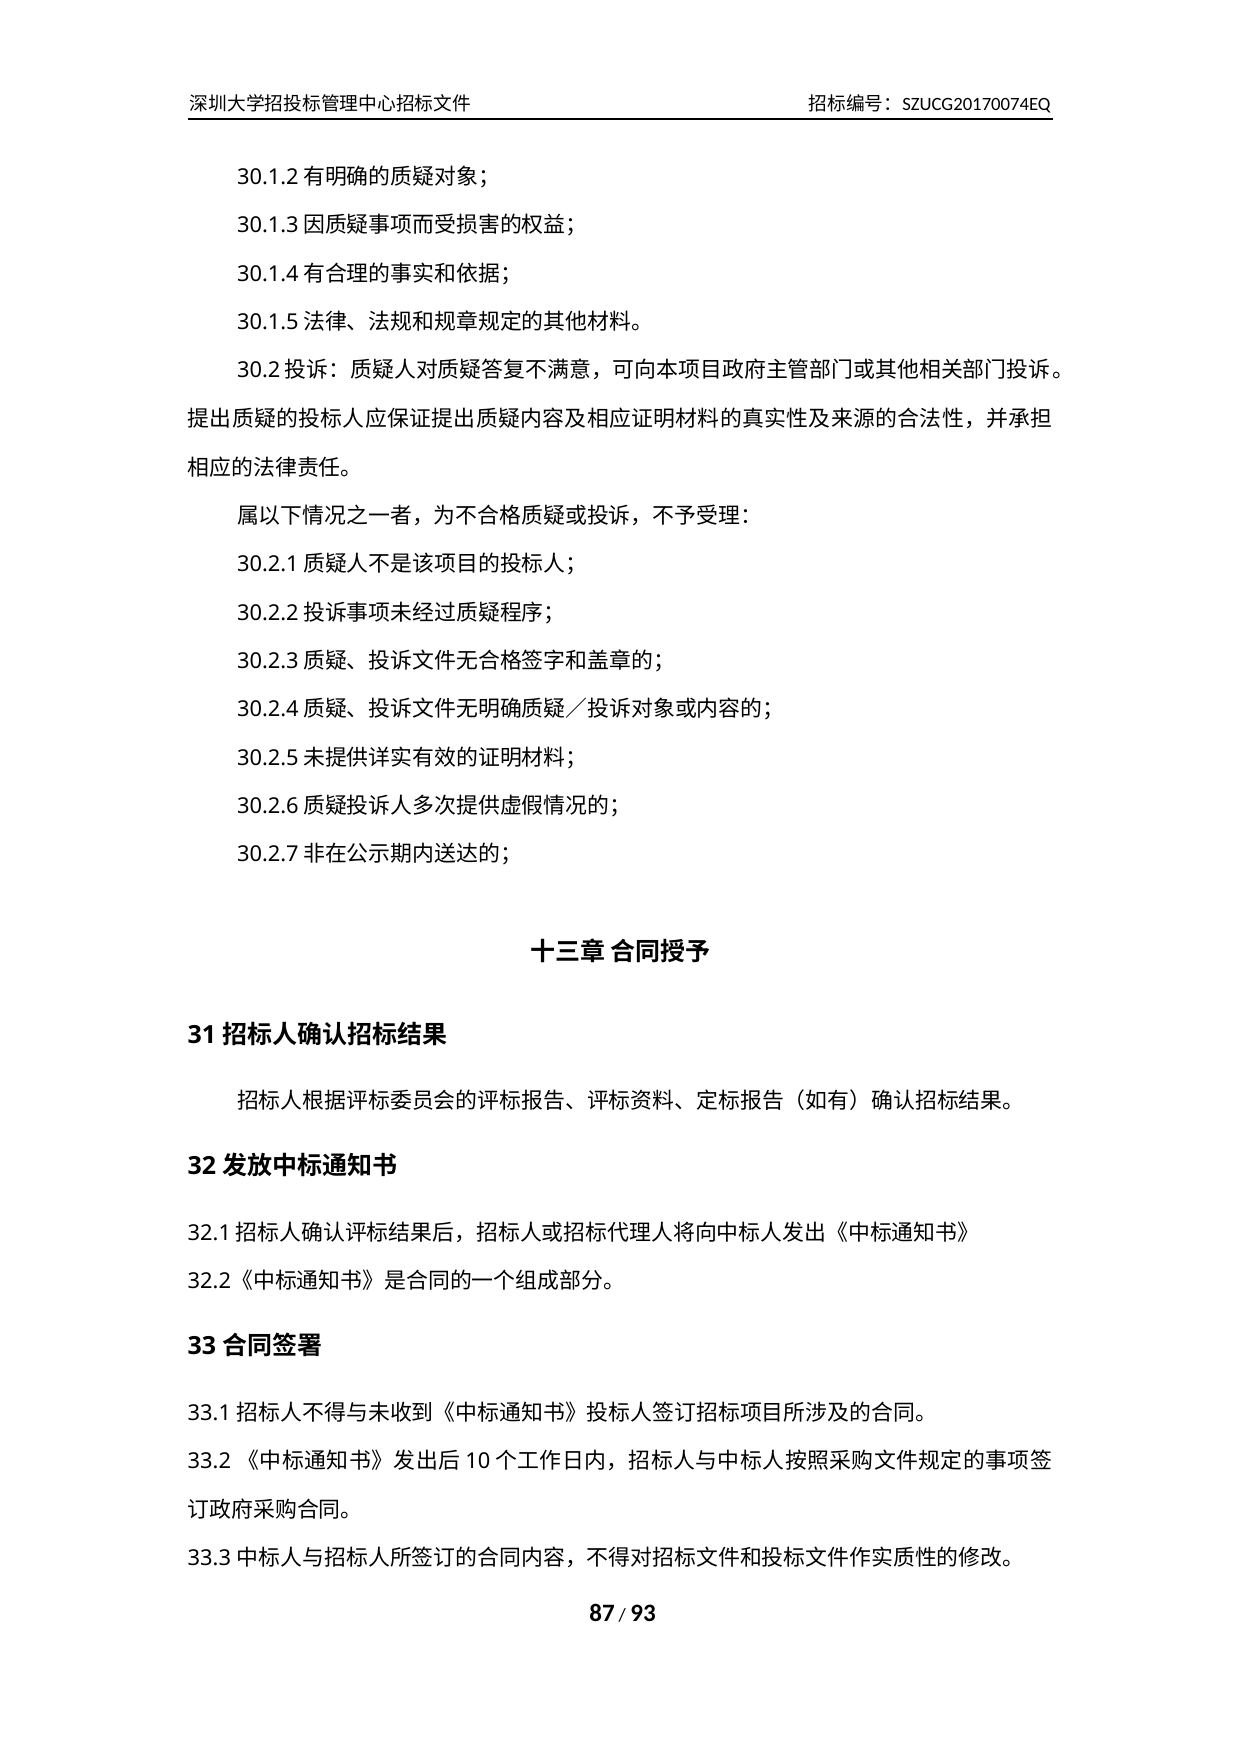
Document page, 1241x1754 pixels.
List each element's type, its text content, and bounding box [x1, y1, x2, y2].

text 30.1.2有明确的质疑对象； [187, 158, 1053, 191]
text 32 发放中标通知书 [187, 1131, 1053, 1196]
text 33.3 中标人与招标人所签订的合同内容，不得对招标文件和投标文件作实质性的修改。 [187, 1540, 1053, 1572]
text 30.2.2投诉事项未经过质疑程序； [187, 594, 1053, 627]
text 30.2.4质疑、投诉文件无明确质疑／投诉对象或内容的； [187, 691, 1053, 723]
text 31 招标人确认招标结果 [187, 1000, 1053, 1065]
text 30.2.3质疑、投诉文件无合格签字和盖章的； [187, 643, 1053, 675]
text 30.2.5未提供详实有效的证明材料； [187, 739, 1053, 772]
text 32.2《中标通知书》是合同的一个组成部分。 [187, 1263, 1053, 1295]
text 32.1招标人确认评标结果后，招标人或招标代理人将向中标人发出《中标通知书》 [187, 1214, 1053, 1247]
text 30.1.4有合理的事实和依据； [187, 255, 1053, 288]
text 30.1.5法律、法规和规章规定的其他材料。 [187, 303, 1053, 336]
text 十三章 合同授予 [187, 917, 1053, 982]
text 33.1 招标人不得与未收到《中标通知书》投标人签订招标项目所涉及的合同。 [187, 1394, 1053, 1427]
text 30.2投诉：质疑人对质疑答复不满意，可向本项目政府主管部门或其他相关部门投诉。提出质疑的投标人应保证提出质疑内容及相应证明材料的真实性及来源的合法性，并承担相应的法律责任。 [187, 352, 1053, 482]
text 33 合同签署 [187, 1311, 1053, 1376]
text 属以下情况之一者，为不合格质疑或投诉，不予受理： [187, 498, 1053, 530]
text 30.2.7非在公示期内送达的； [187, 836, 1053, 868]
text 30.2.6质疑投诉人多次提供虚假情况的； [187, 788, 1053, 820]
text 招标人根据评标委员会的评标报告、评标资料、定标报告（如有）确认招标结果。 [187, 1083, 1053, 1116]
text 33.2 《中标通知书》发出后10个工作日内，招标人与中标人按照采购文件规定的事项签订政府采购合同。 [187, 1443, 1053, 1524]
text 30.1.3因质疑事项而受损害的权益； [187, 207, 1053, 239]
text 30.2.1质疑人不是该项目的投标人； [187, 546, 1053, 578]
